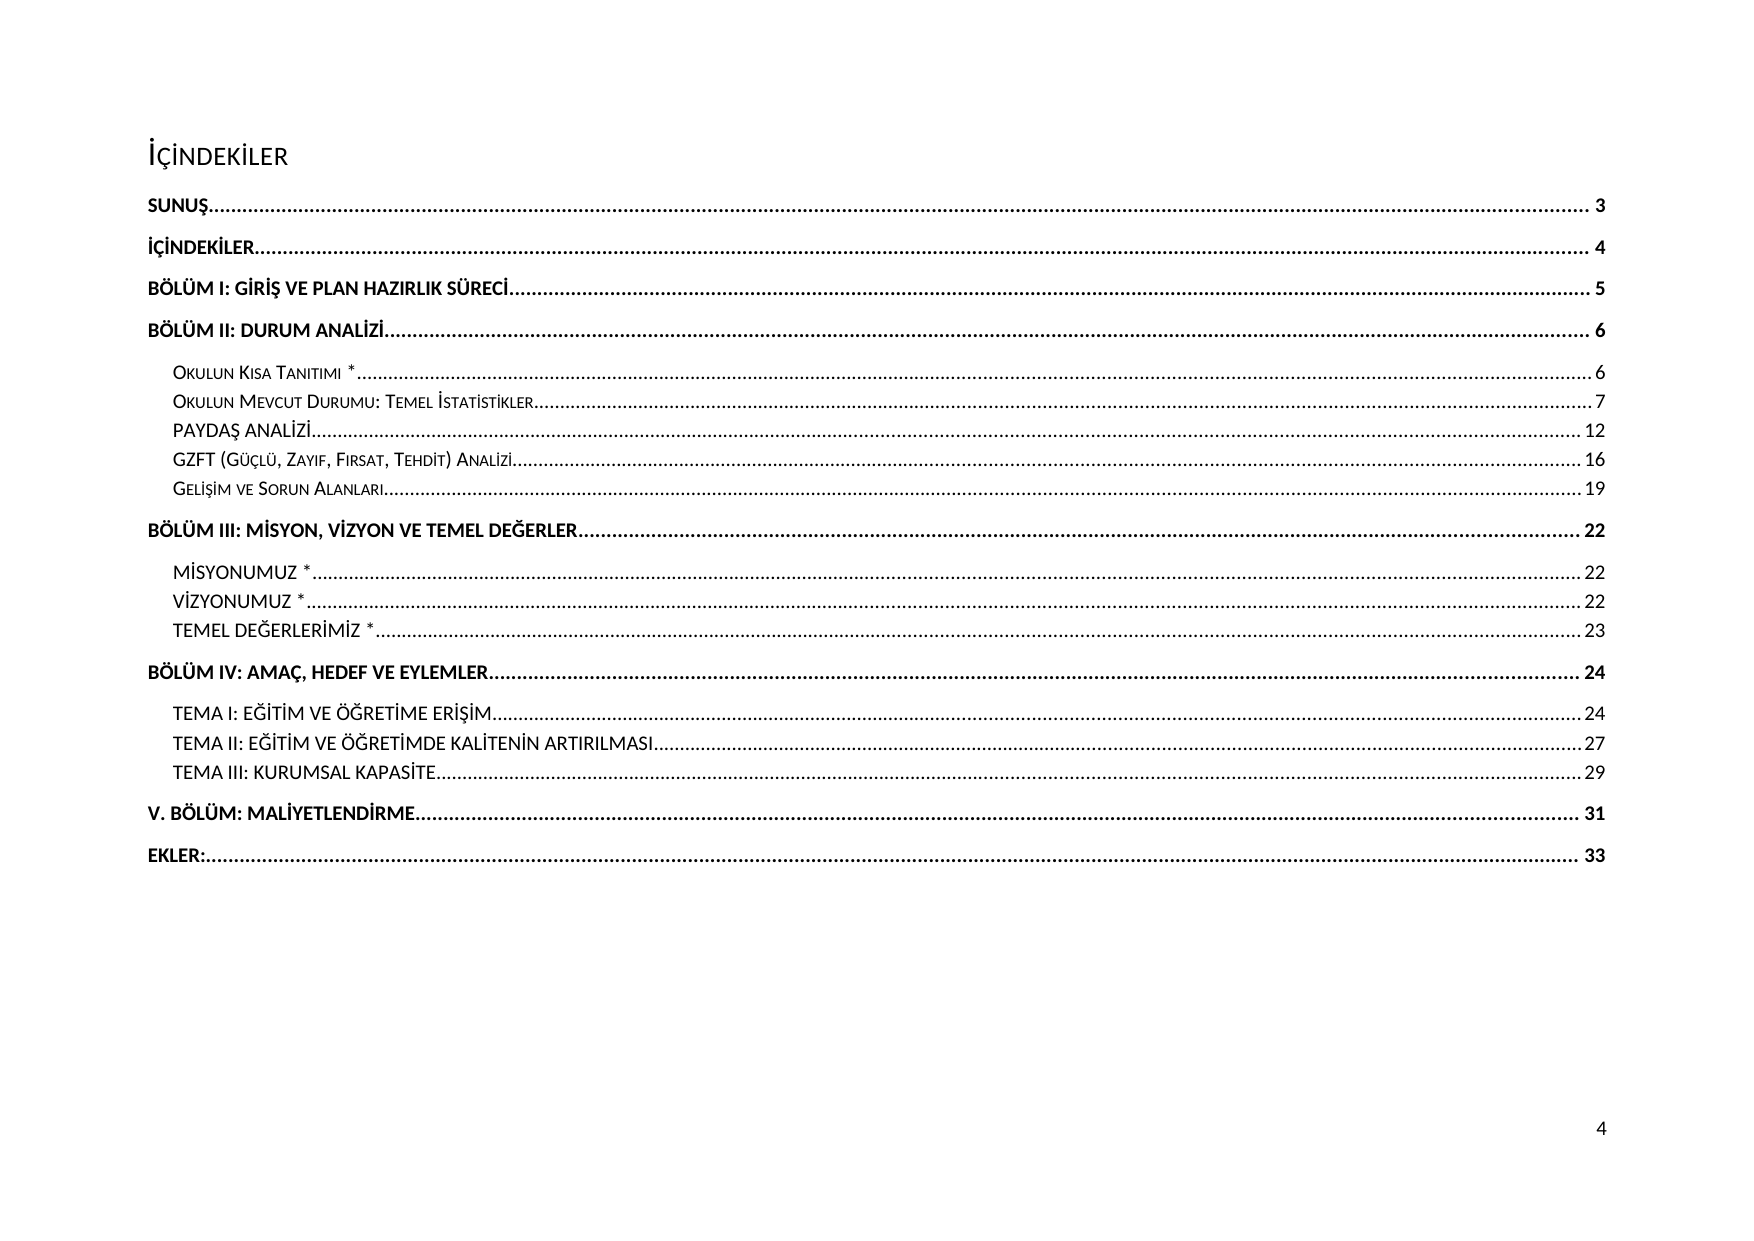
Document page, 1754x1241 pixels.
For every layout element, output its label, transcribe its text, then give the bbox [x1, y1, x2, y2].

text BÖLÜM IV: AMAÇ, HEDEF VE EYLEMLER 24 [148, 659, 1606, 684]
text Sunuş 3 [148, 192, 1606, 218]
text İçindekiler 4 [148, 234, 1606, 259]
text PAYDAŞ ANALİZİ 12 [173, 417, 1606, 443]
text EKLER: 33 [148, 842, 1606, 868]
text Okulun Mevcut Durumu: Temel İstatistikler 7 [173, 388, 1606, 413]
text TEMEL DEĞERLERİMİZ * 23 [173, 617, 1606, 643]
text BÖLÜM I: GİRİŞ ve PLAN HAZIRLIK SÜRECİ 5 [148, 276, 1606, 301]
text VİZYONUMUZ * 22 [173, 588, 1606, 613]
text MİSYONUMUZ * 22 [173, 559, 1606, 584]
text Okulun Kısa Tanıtımı * 6 [173, 359, 1606, 384]
text BÖLÜM III: MİSYON, VİZYON VE TEMEL DEĞERLER 22 [148, 517, 1606, 543]
text BÖLÜM II: DURUM ANALİZİ 6 [148, 317, 1606, 343]
text V. BÖLÜM: MALİYETLENDİRME 31 [148, 801, 1606, 826]
text Gelişim ve Sorun Alanları 19 [173, 476, 1606, 501]
text TEMA I: EĞİTİM VE ÖĞRETİME ERİŞİM 24 [173, 701, 1606, 726]
text GZFT (Güçlü, Zayıf, Fırsat, Tehdit) Analizi 16 [173, 446, 1606, 472]
text TEMA II: EĞİTİM VE ÖĞRETİMDE KALİTENİN ARTIRILMASI 27 [173, 730, 1606, 755]
text TEMA III: KURUMSAL KAPASİTE 29 [173, 759, 1606, 784]
subtitle İçindekiler [148, 133, 1606, 174]
